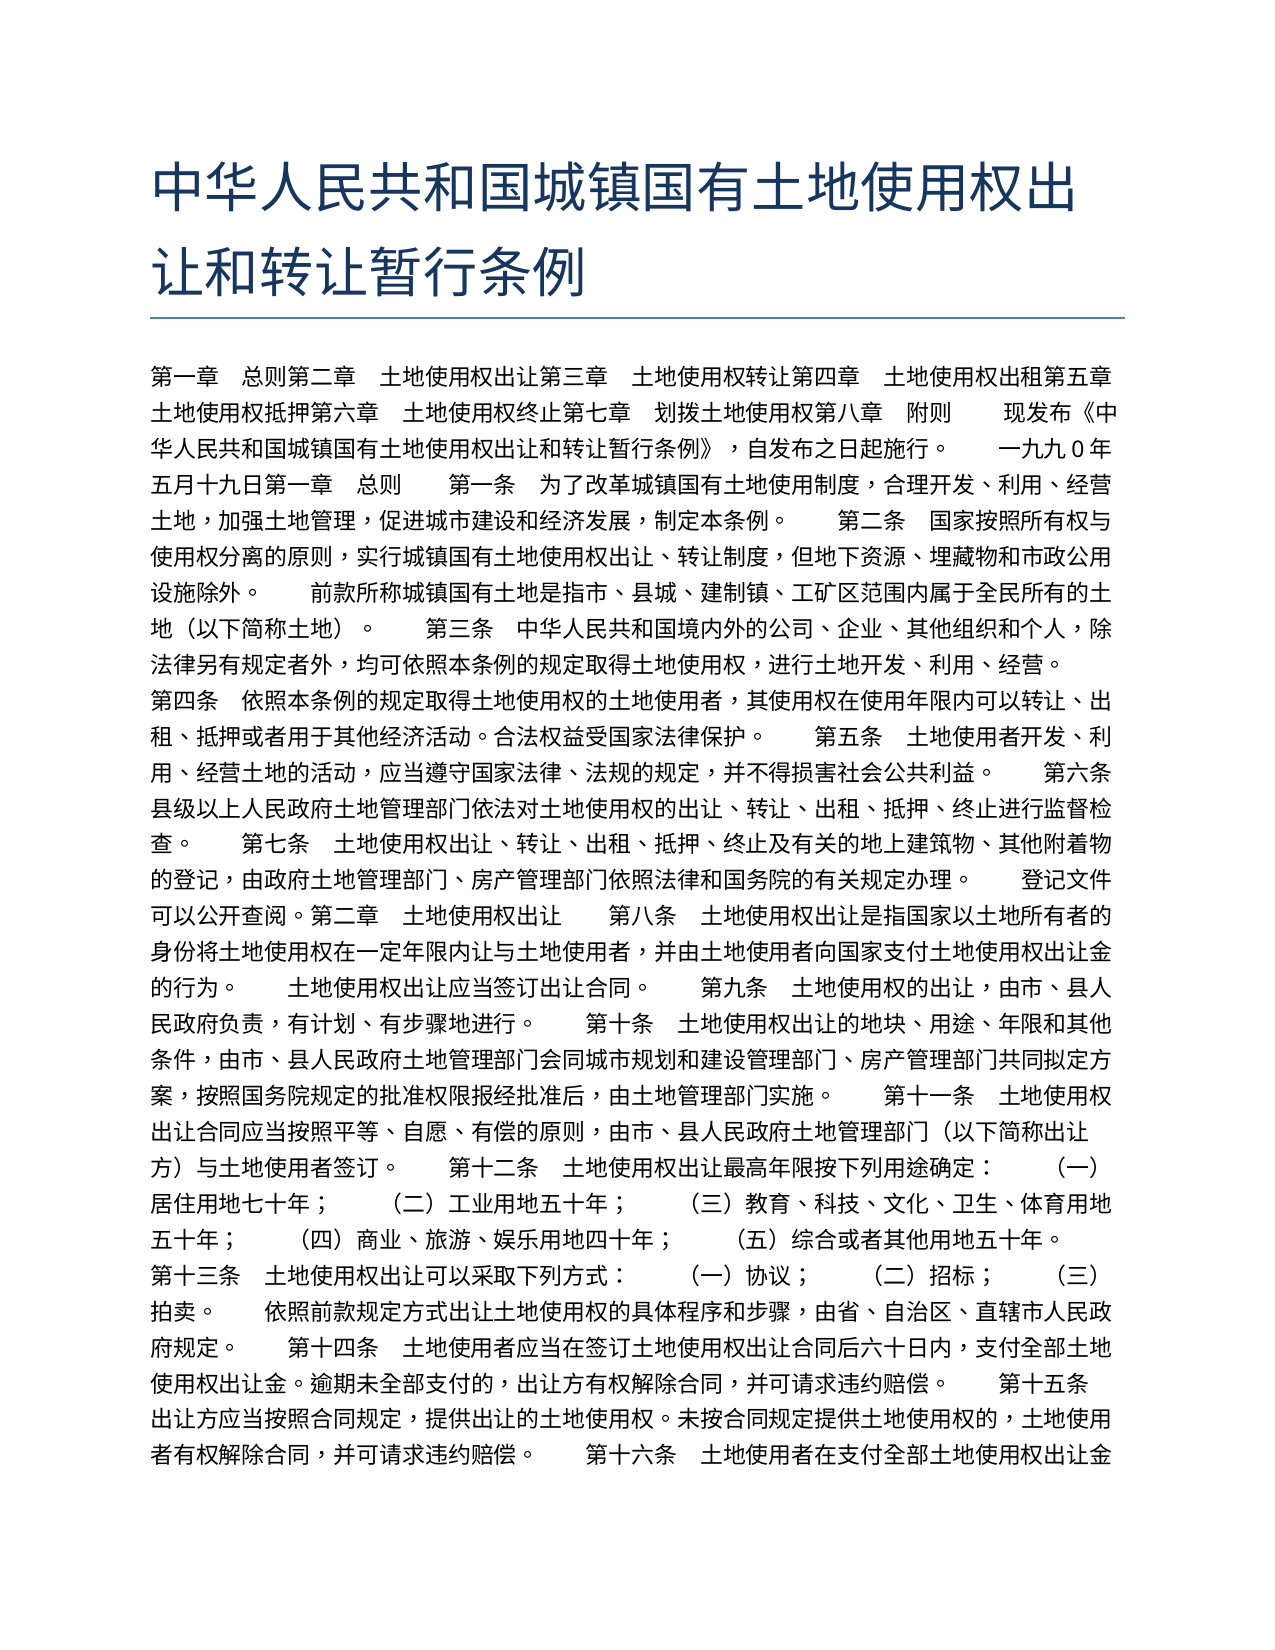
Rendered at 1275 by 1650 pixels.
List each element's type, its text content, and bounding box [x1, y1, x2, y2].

title 中华人民共和国城镇国有土地使用权出让和转让暂行条例 [150, 150, 1125, 317]
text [150, 361, 1125, 1471]
